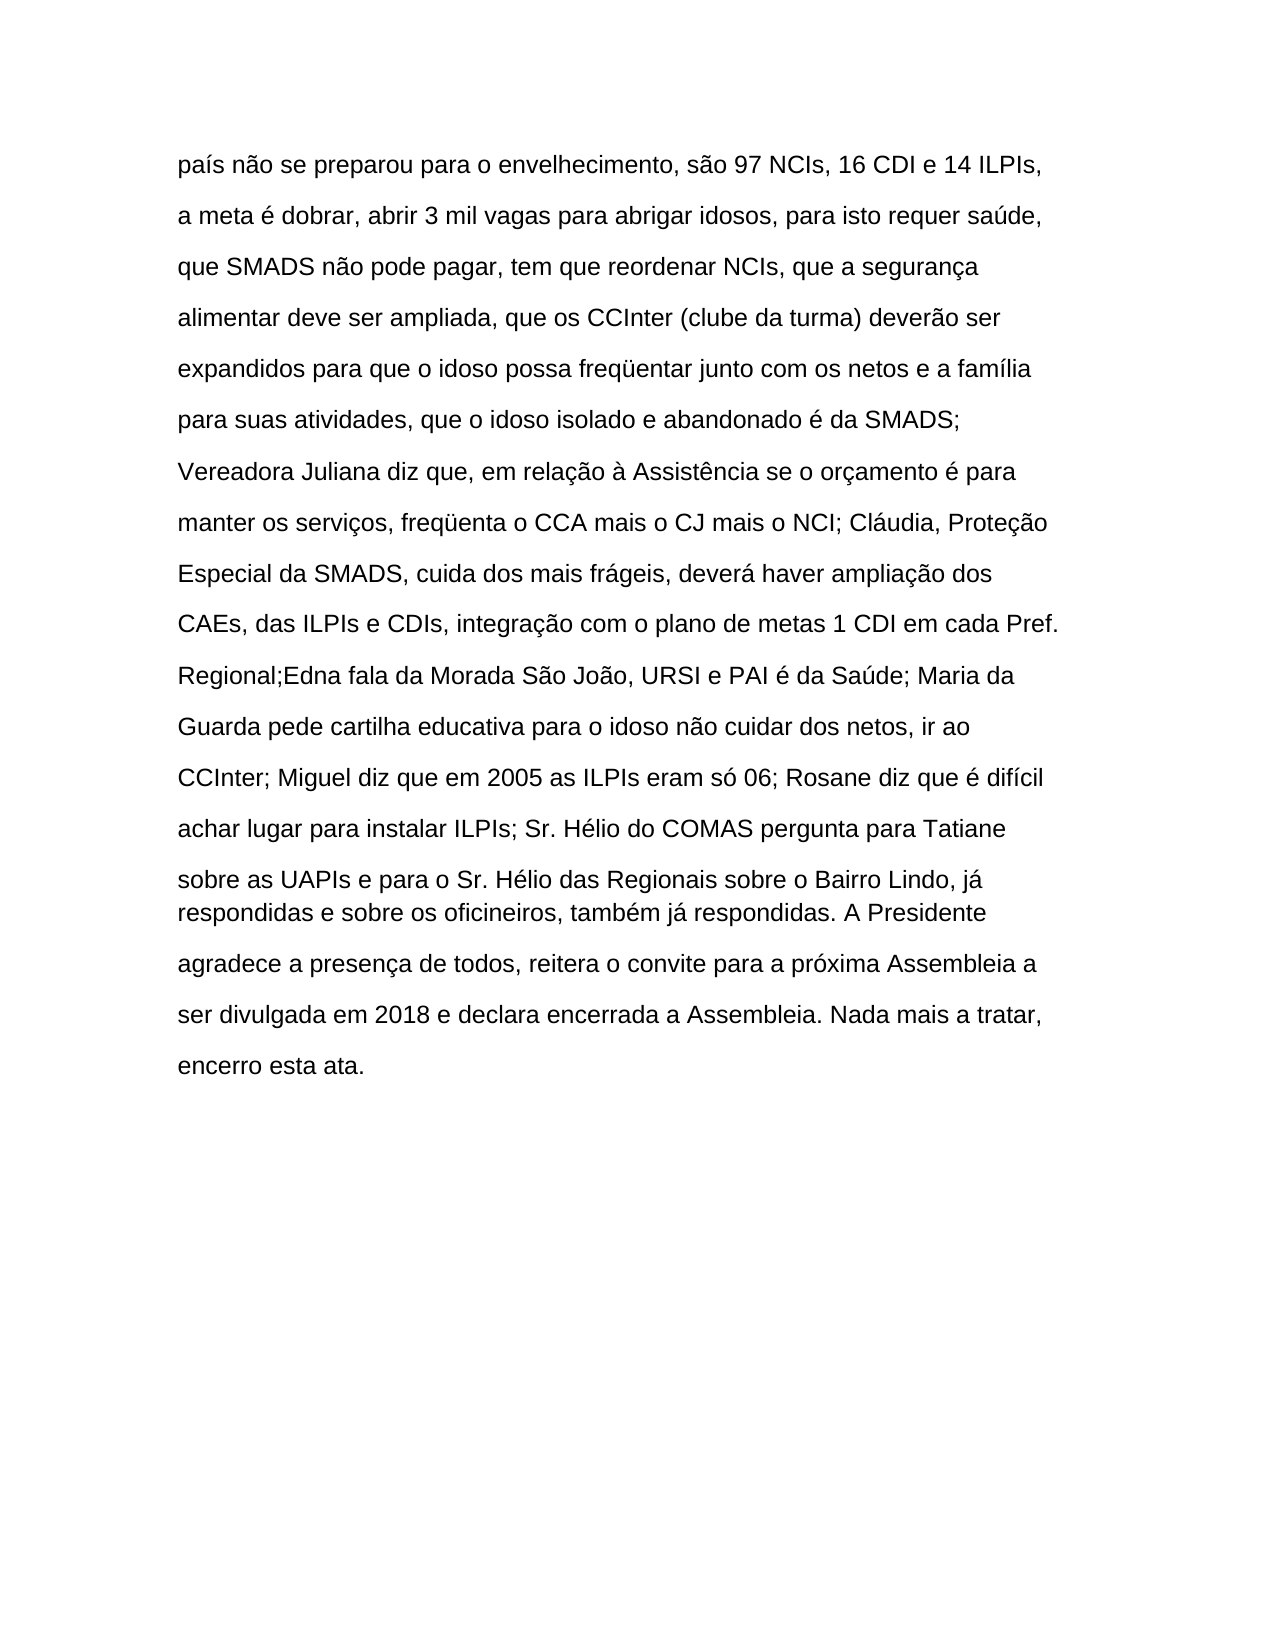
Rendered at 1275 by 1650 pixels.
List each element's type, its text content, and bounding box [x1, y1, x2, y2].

text encerro esta ata. [177, 1051, 400, 1080]
text CCInter; Miguel diz que em 2005 as ILPIs eram só 06; Rosane diz que é difícil [177, 763, 1098, 792]
text sobre as UAPIs e para o Sr. Hélio das Regionais sobre o Bairro Lindo, já [177, 865, 1098, 894]
text manter os serviços, freqüenta o CCA mais o CJ mais o NCI; Cláudia, Proteção [177, 508, 1098, 536]
text alimentar deve ser ampliada, que os CCInter (clube da turma) deverão ser [177, 303, 1098, 332]
text Regional;Edna fala da Morada São João, URSI e PAI é da Saúde; Maria da [177, 661, 1098, 690]
text agradece a presença de todos, reitera o convite para a próxima Assembleia a [177, 949, 1098, 978]
text Especial da SMADS, cuida dos mais frágeis, deverá haver ampliação dos [177, 558, 1098, 587]
text a meta é dobrar, abrir 3 mil vagas para abrigar idosos, para isto requer saúde, [177, 201, 1098, 230]
text para suas atividades, que o idoso isolado e abandonado é da SMADS; [177, 405, 1098, 434]
text respondidas e sobre os oficineiros, também já respondidas. A Presidente [177, 898, 1098, 927]
text achar lugar para instalar ILPIs; Sr. Hélio do COMAS pergunta para Tatiane [177, 814, 1098, 842]
text ser divulgada em 2018 e declara encerrada a Assembleia. Nada mais a tratar, [177, 1000, 1098, 1029]
text que SMADS não pode pagar, tem que reordenar NCIs, que a segurança [177, 252, 1098, 281]
text Vereadora Juliana diz que, em relação à Assistência se o orçamento é para [177, 457, 1098, 485]
text expandidos para que o idoso possa freqüentar junto com os netos e a família [177, 354, 1098, 383]
text Guarda pede cartilha educativa para o idoso não cuidar dos netos, ir ao [177, 712, 1098, 741]
text país não se preparou para o envelhecimento, são 97 NCIs, 16 CDI e 14 ILPIs, [177, 150, 1098, 179]
text CAEs, das ILPIs e CDIs, integração com o plano de metas 1 CDI em cada Pref. [177, 609, 1098, 638]
